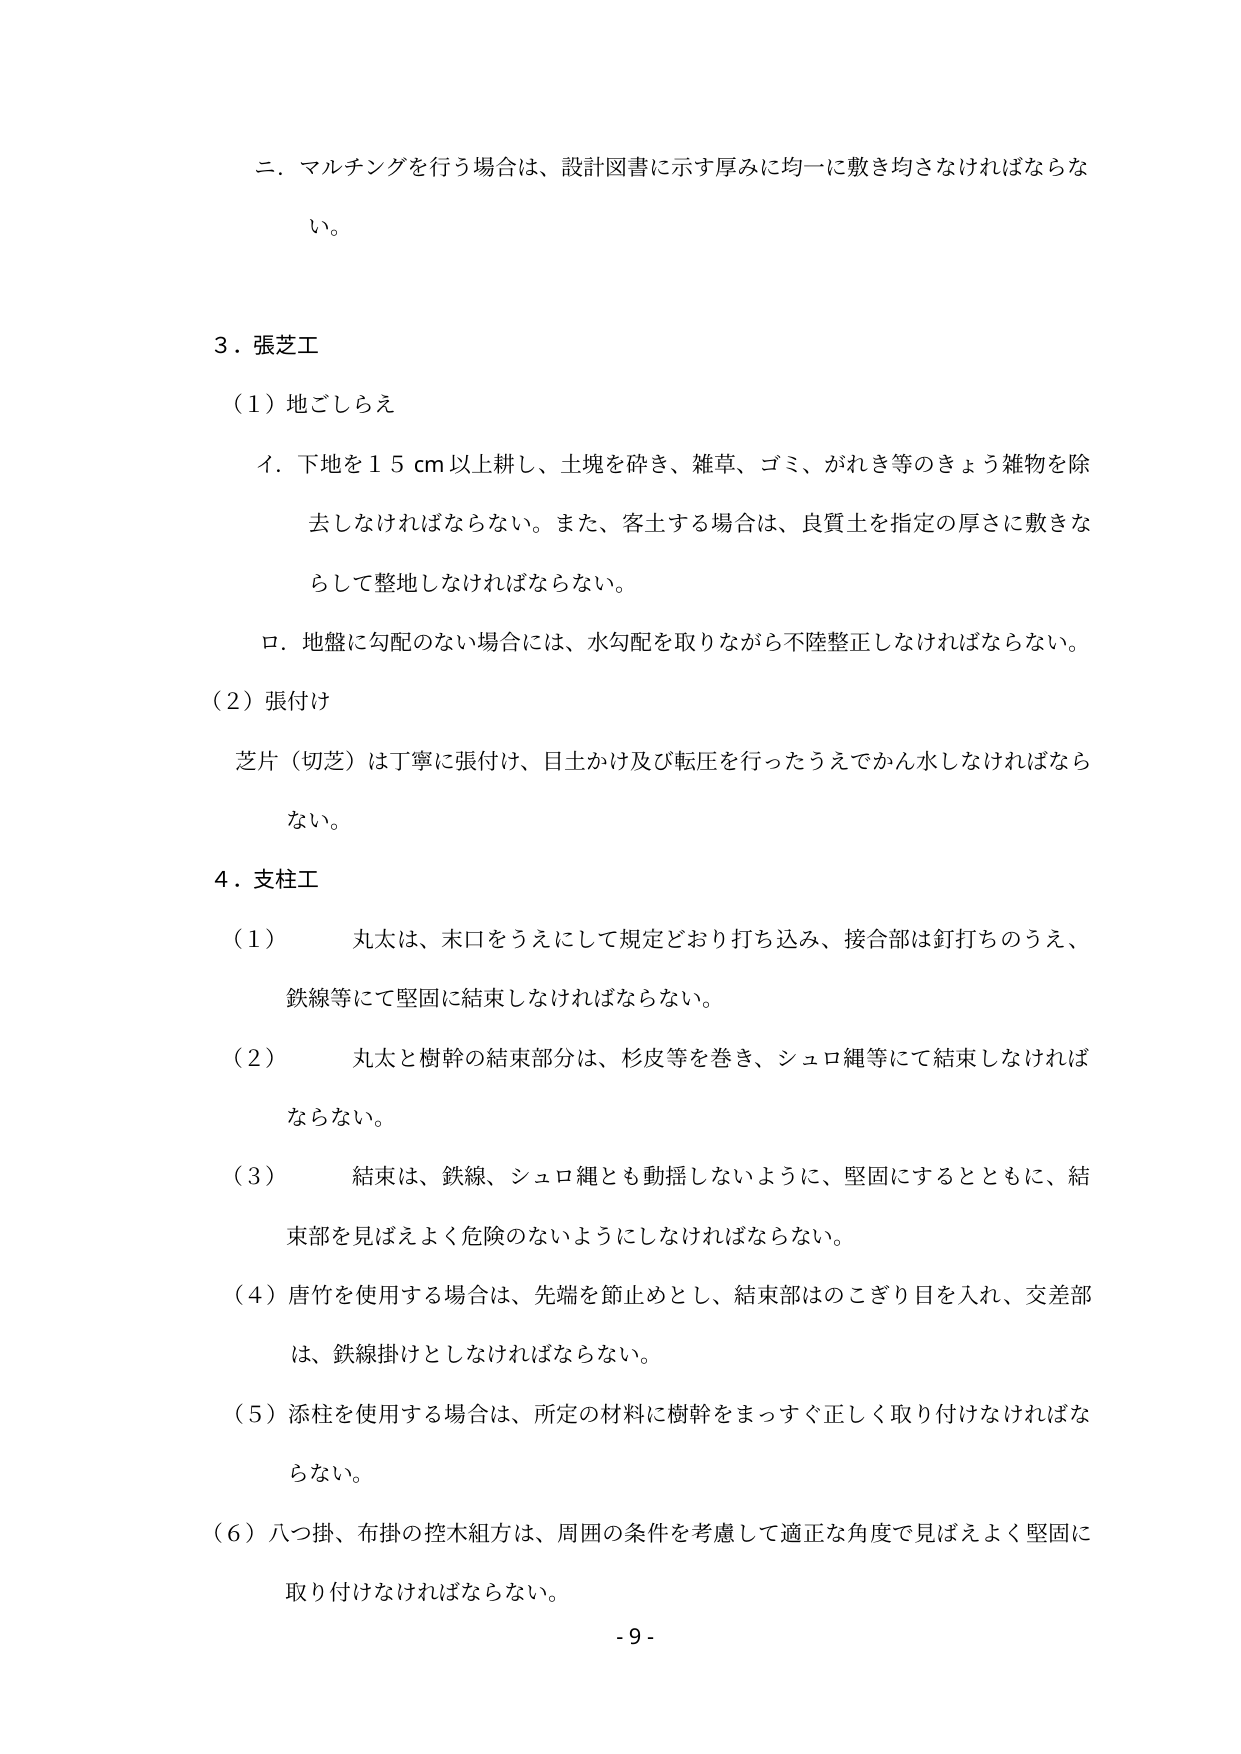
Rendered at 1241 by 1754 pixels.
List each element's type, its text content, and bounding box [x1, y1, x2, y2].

text ロ．地盤に勾配のない場合には、水勾配を取りながら不陸整正しなければならない。 [254, 611, 1092, 671]
text ニ．マルチングを行う場合は、設計図書に示す厚みに均一に敷き均さなければならない。 [177, 136, 1092, 255]
list 結束は、鉄線、シュロ縄とも動揺しないように、堅固にするとともに、結束部を見ばえよく危険のないようにしなければならない。 [221, 1146, 1092, 1264]
text 芝片（切芝）は丁寧に張付け、目土かけ及び転圧を行ったうえでかん水しなければならない。 [177, 730, 1092, 849]
text イ．下地を１５cm以上耕し、土塊を砕き、雑草、ゴミ、がれき等のきょう雑物を除去しなければならない。また、客土する場合は、良質土を指定の厚さに敷きならして整地しなければならない。 [243, 433, 1092, 611]
text ４．支柱工 [210, 849, 1092, 908]
list 丸太と樹幹の結束部分は、杉皮等を巻き、シュロ縄等にて結束しなければならない。 [221, 1027, 1092, 1146]
text （２）張付け [177, 671, 1092, 730]
text （１）地ごしらえ [177, 374, 1092, 433]
list 丸太は、末口をうえにして規定どおり打ち込み、接合部は釘打ちのうえ、鉄線等にて堅固に結束しなければならない。 [221, 908, 1092, 1027]
text （６）八つ掛、布掛の控木組方は、周囲の条件を考慮して適正な角度で見ばえよく堅固に取り付けなければならない。 [176, 1502, 1092, 1621]
text ３．張芝工 [199, 314, 1092, 374]
text （５）添柱を使用する場合は、所定の材料に樹幹をまっすぐ正しく取り付けなければならない。 [177, 1383, 1092, 1502]
text （４）唐竹を使用する場合は、先端を節止めとし、結束部はのこぎり目を入れ、交差部は、鉄線掛けとしなければならない。 [177, 1264, 1092, 1383]
